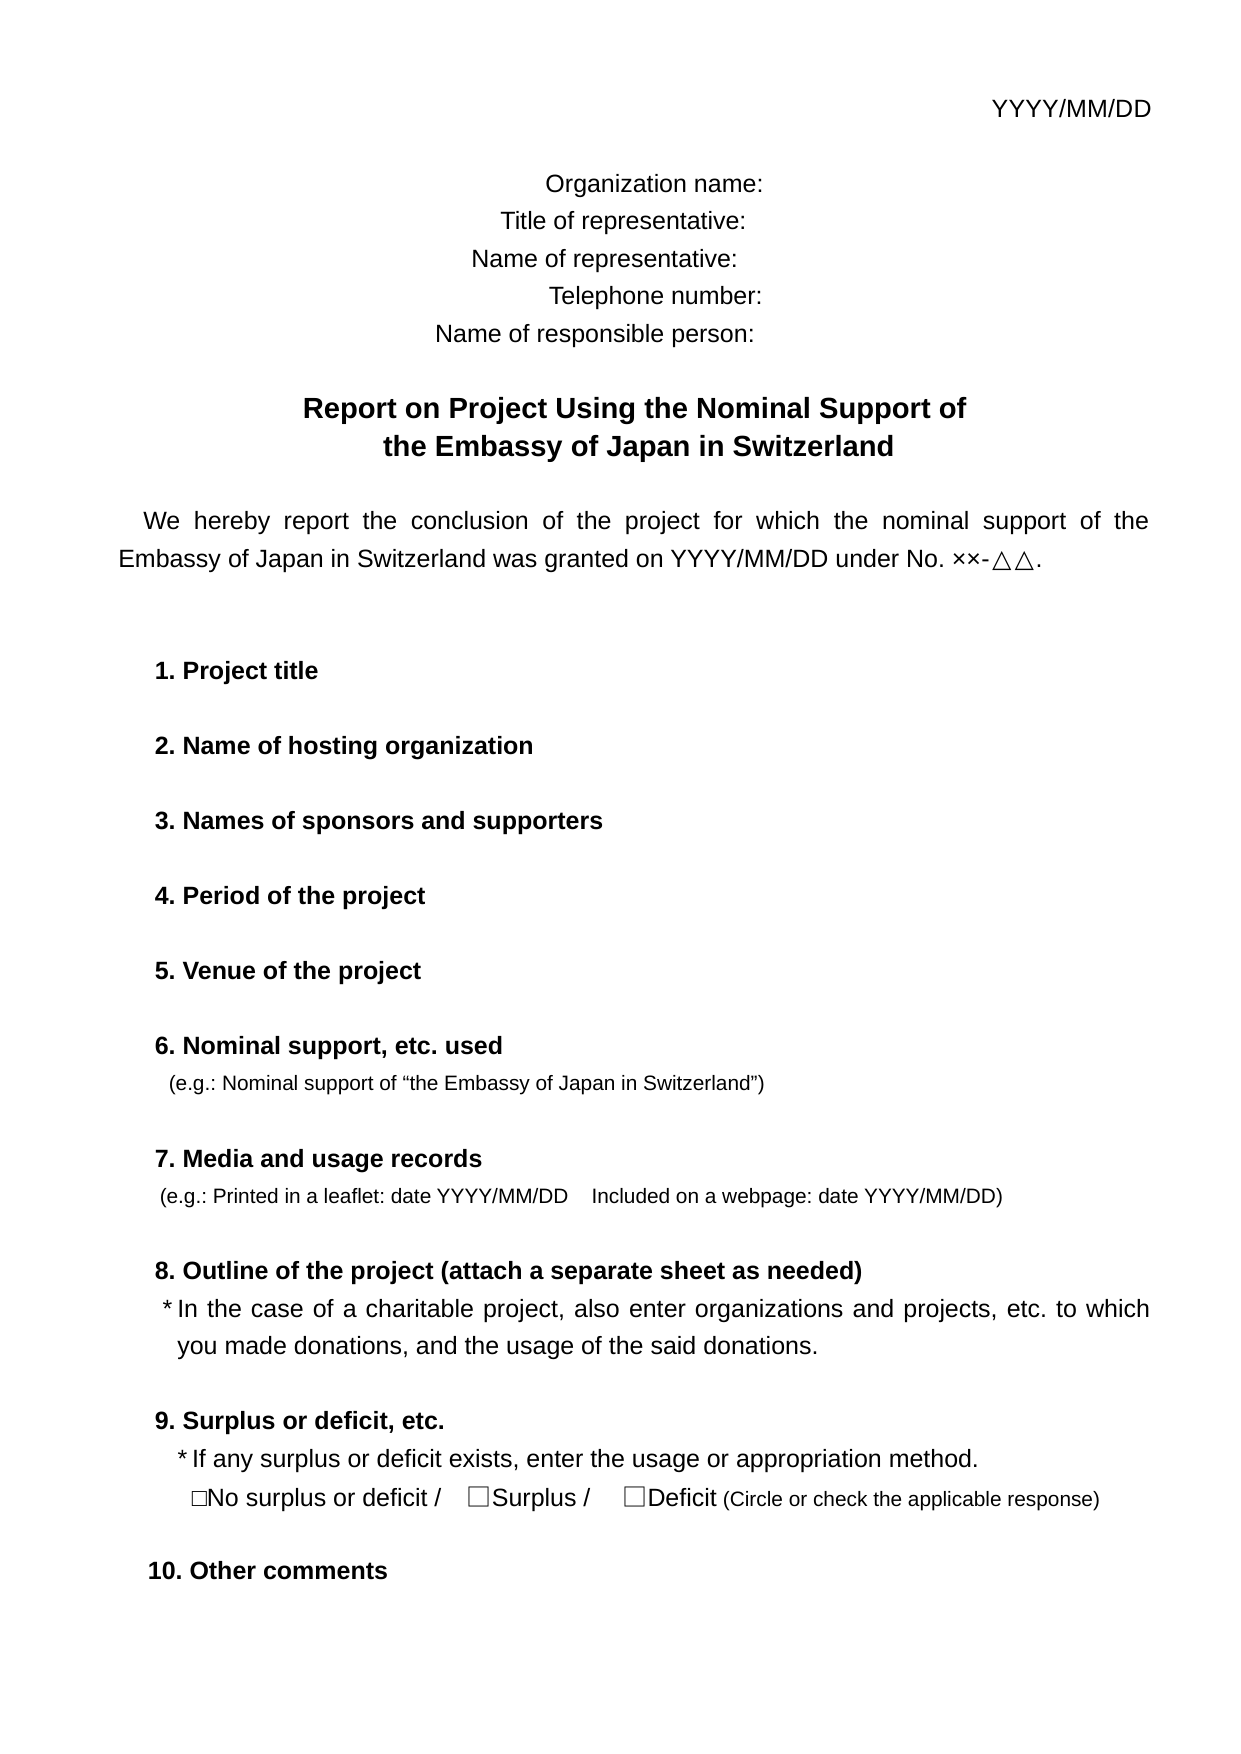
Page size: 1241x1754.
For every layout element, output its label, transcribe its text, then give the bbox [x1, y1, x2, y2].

text Organization name: [118, 164, 1152, 202]
text 1. Project title [148, 652, 1152, 689]
text (e.g.: Nominal support of “the Embassy of Japan in Switzerland”) [148, 1064, 1152, 1102]
text 9. Surplus or deficit, etc. [148, 1402, 1152, 1439]
text Report on Project Using the Nominal Support of the Embassy of Japan in Switzerland [118, 389, 1152, 464]
text 3. Names of sponsors and supporters [148, 802, 1152, 839]
text * If any surplus or deficit exists, enter the usage or appropriation method. [177, 1439, 1152, 1477]
text 2. Name of hosting organization [148, 727, 1152, 764]
text Name of representative: [118, 239, 1152, 277]
text We hereby report the conclusion of the project for which the nominal support of the Embassy of Japan in Switzerland was granted on YYYY/MM/DD under No. ××-△△. [118, 502, 1152, 577]
text Telephone number: [118, 277, 1152, 314]
text Title of representative: [118, 202, 1152, 239]
text YYYY/MM/DD [118, 89, 1152, 127]
text 7. Media and usage records [148, 1139, 1152, 1177]
text 4. Period of the project [148, 877, 1152, 914]
text 6. Nominal support, etc. used [148, 1027, 1152, 1064]
text □No surplus or deficit / □Surplus / □Deficit (Circle or check the applicable response) [192, 1477, 1152, 1514]
text 10. Other comments [148, 1552, 1152, 1589]
text 5. Venue of the project [148, 952, 1152, 989]
text * In the case of a charitable project, also enter organizations and projects, etc. to which you made donations, and the usage of the said donations. [162, 1289, 1152, 1364]
text (e.g.: Printed in a leaflet: date YYYY/MM/DD Included on a webpage: date YYYY/MM/DD) [143, 1177, 1152, 1214]
text Name of responsible person: [118, 314, 1152, 352]
text 8. Outline of the project (attach a separate sheet as needed) [148, 1252, 1152, 1289]
